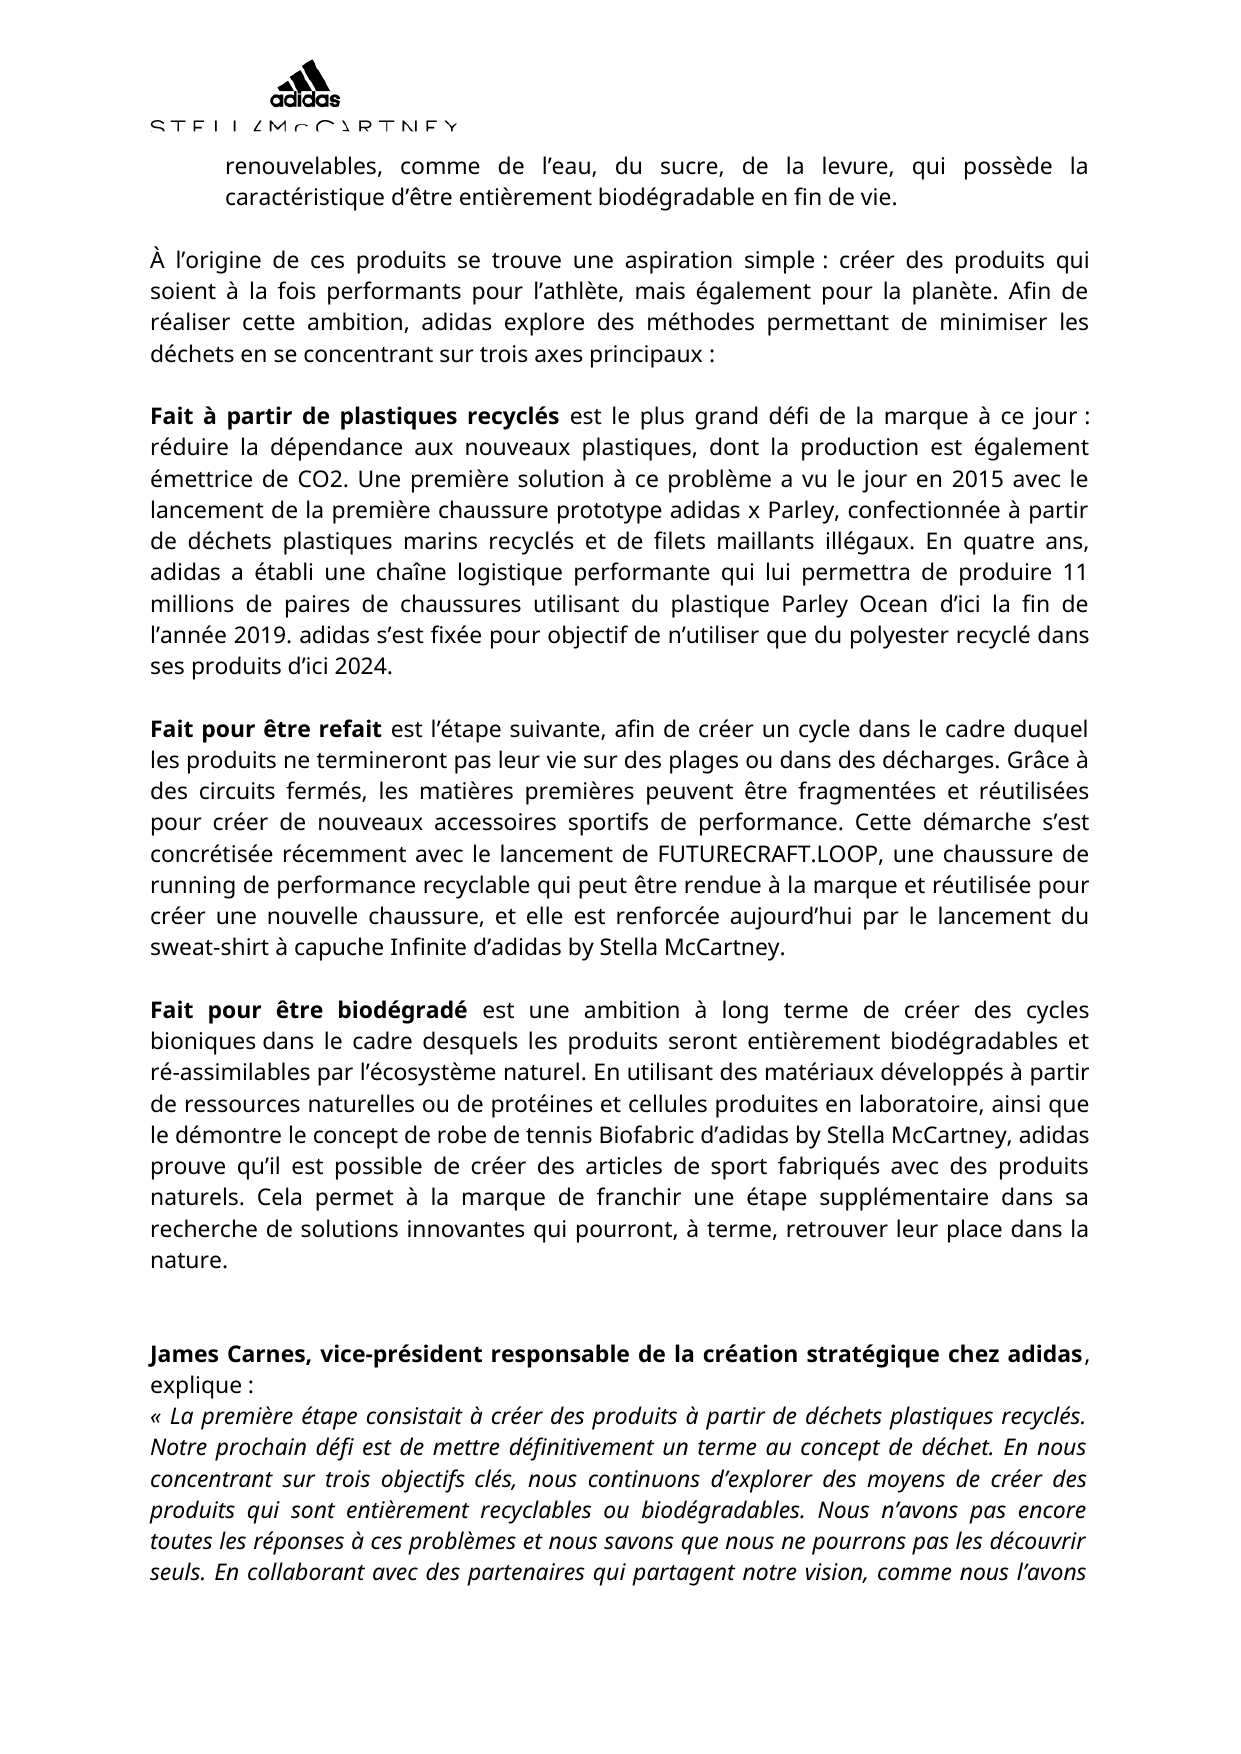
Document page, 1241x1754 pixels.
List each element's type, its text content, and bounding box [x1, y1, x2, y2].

picture [150, 59, 457, 131]
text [225, 150, 1090, 212]
text Fait à partir de plastiques recyclés est le plus grand défi de la marque à ce jour : réduire la dépendance aux nouveaux plastiques, dont la production est également émettrice de CO2. Une première solution à ce problème a vu le jour en 2015 avec le lancement de la première chaussure prototype adidas x Parley, confectionnée à partir de déchets plastiques marins recyclés et de filets maillants illégaux. En quatre ans, adidas a établi une chaîne logistique performante qui lui permettra de produire 11 millions de paires de chaussures utilisant du plastique Parley Ocean d’ici la fin de l’année 2019. adidas s’est fixée pour objectif de n’utiliser que du polyester recyclé dans ses produits d’ici 2024. [150, 400, 1090, 681]
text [150, 1400, 1090, 1587]
text Fait pour être refait est l’étape suivante, afin de créer un cycle dans le cadre duquel les produits ne termineront pas leur vie sur des plages ou dans des décharges. Grâce à des circuits fermés, les matières premières peuvent être fragmentées et réutilisées pour créer de nouveaux accessoires sportifs de performance. Cette démarche s’est concrétisée récemment avec le lancement de FUTURECRAFT.LOOP, une chaussure de running de performance recyclable qui peut être rendue à la marque et réutilisée pour créer une nouvelle chaussure, et elle est renforcée aujourd’hui par le lancement du sweat-shirt à capuche Infinite d’adidas by Stella McCartney. [150, 712, 1090, 962]
text James Carnes, vice-président responsable de la création stratégique chez adidas, explique : [150, 1337, 1090, 1400]
text À l’origine de ces produits se trouve une aspiration simple : créer des produits qui soient à la fois performants pour l’athlète, mais également pour la planète. Afin de réaliser cette ambition, adidas explore des méthodes permettant de minimiser les déchets en se concentrant sur trois axes principaux : [150, 244, 1090, 369]
text Fait pour être biodégradé est une ambition à long terme de créer des cycles bioniques dans le cadre desquels les produits seront entièrement biodégradables et ré-assimilables par l’écosystème naturel. En utilisant des matériaux développés à partir de ressources naturelles ou de protéines et cellules produites en laboratoire, ainsi que le démontre le concept de robe de tennis Biofabric d’adidas by Stella McCartney, adidas prouve qu’il est possible de créer des articles de sport fabriqués avec des produits naturels. Cela permet à la marque de franchir une étape supplémentaire dans sa recherche de solutions innovantes qui pourront, à terme, retrouver leur place dans la nature. [150, 994, 1090, 1275]
